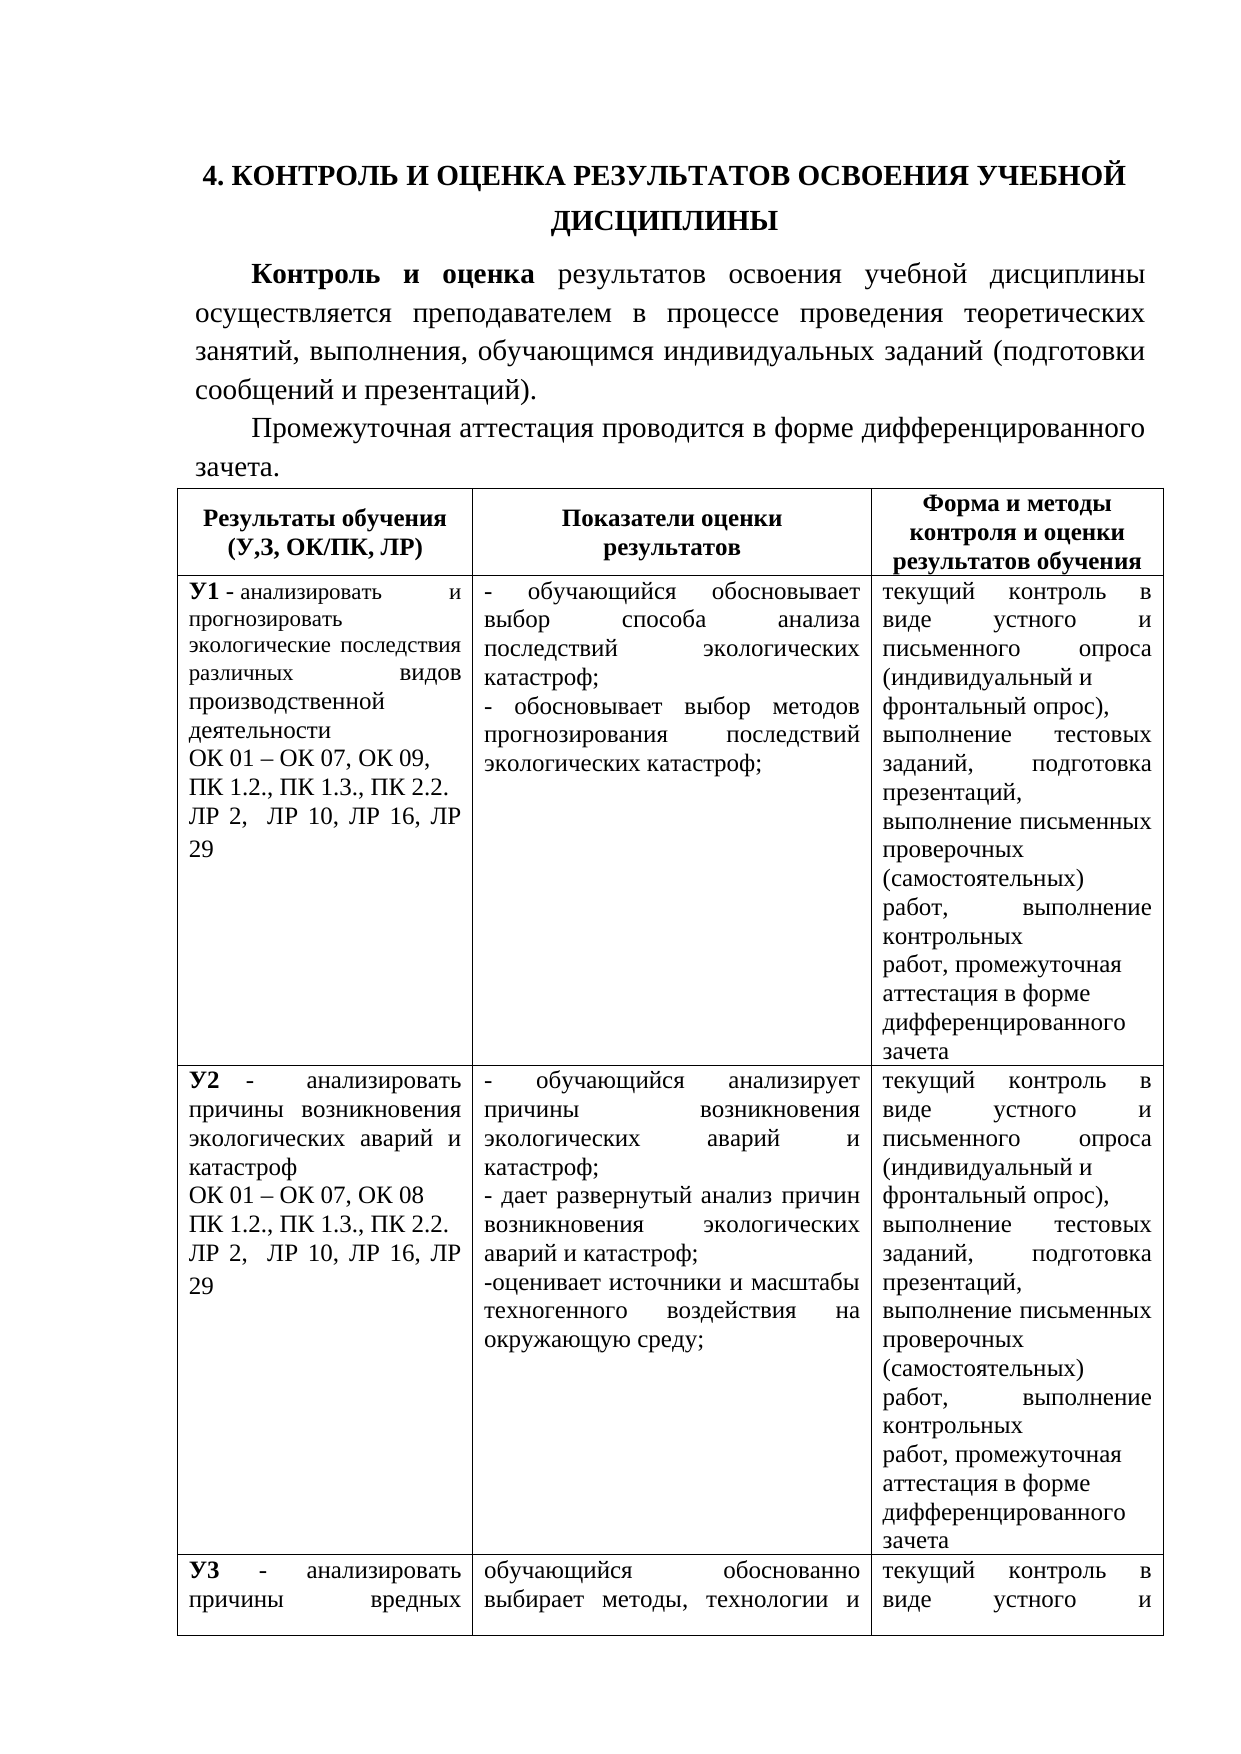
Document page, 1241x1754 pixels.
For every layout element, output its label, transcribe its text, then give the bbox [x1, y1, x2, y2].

text 4. КОНТРОЛЬ И ОЦЕНКА РЕЗУЛЬТАТОВ ОСВОЕНИЯ УЧЕБНОЙ [177, 158, 1152, 192]
text Контроль и оценка результатов освоения учебной дисциплины осуществляется преподавателем в процессе проведения теоретических занятий, выполнения, обучающимся индивидуальных заданий (подготовки сообщений и презентаций). [195, 256, 1146, 405]
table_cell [178, 1555, 472, 1635]
table_cell У1 - анализировать и прогнозировать экологические последствия различных видов производственной деятельности ОК 01 – ОК 07, ОК 09, ПК 1.2., ПК 1.3., ПК 2.2. ЛР 2, ЛР 10, ЛР 16, ЛР 29 [178, 576, 472, 1064]
table_cell - обучающийся обосновывает выбор способа анализа последствий экологических катастроф; - обосновывает выбор методов прогнозирования последствий экологических катастроф; [473, 576, 871, 1064]
table_header Результаты обучения (У,З, ОК/ПК, ЛР) [178, 489, 472, 575]
table_cell У2 - анализировать причины возникновения экологических аварий и катастроф ОК 01 – ОК 07, ОК 08 ПК 1.2., ПК 1.3., ПК 2.2. ЛР 2, ЛР 10, ЛР 16, ЛР 29 [178, 1066, 472, 1554]
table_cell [473, 1555, 871, 1635]
text ДИСЦИПЛИНЫ [177, 203, 1152, 237]
text Промежуточная аттестация проводится в форме дифференцированного зачета. [195, 410, 1146, 482]
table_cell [872, 1555, 1163, 1635]
table_header Форма и методы контроля и оценки результатов обучения [872, 489, 1163, 575]
table_header Показатели оценки результатов [473, 489, 871, 575]
table_cell - обучающийся анализирует причины возникновения экологических аварий и катастроф; - дает развернутый анализ причин возникновения экологических аварий и катастроф; -оценивает источники и масштабы техногенного воздействия на окружающую среду; [473, 1066, 871, 1554]
